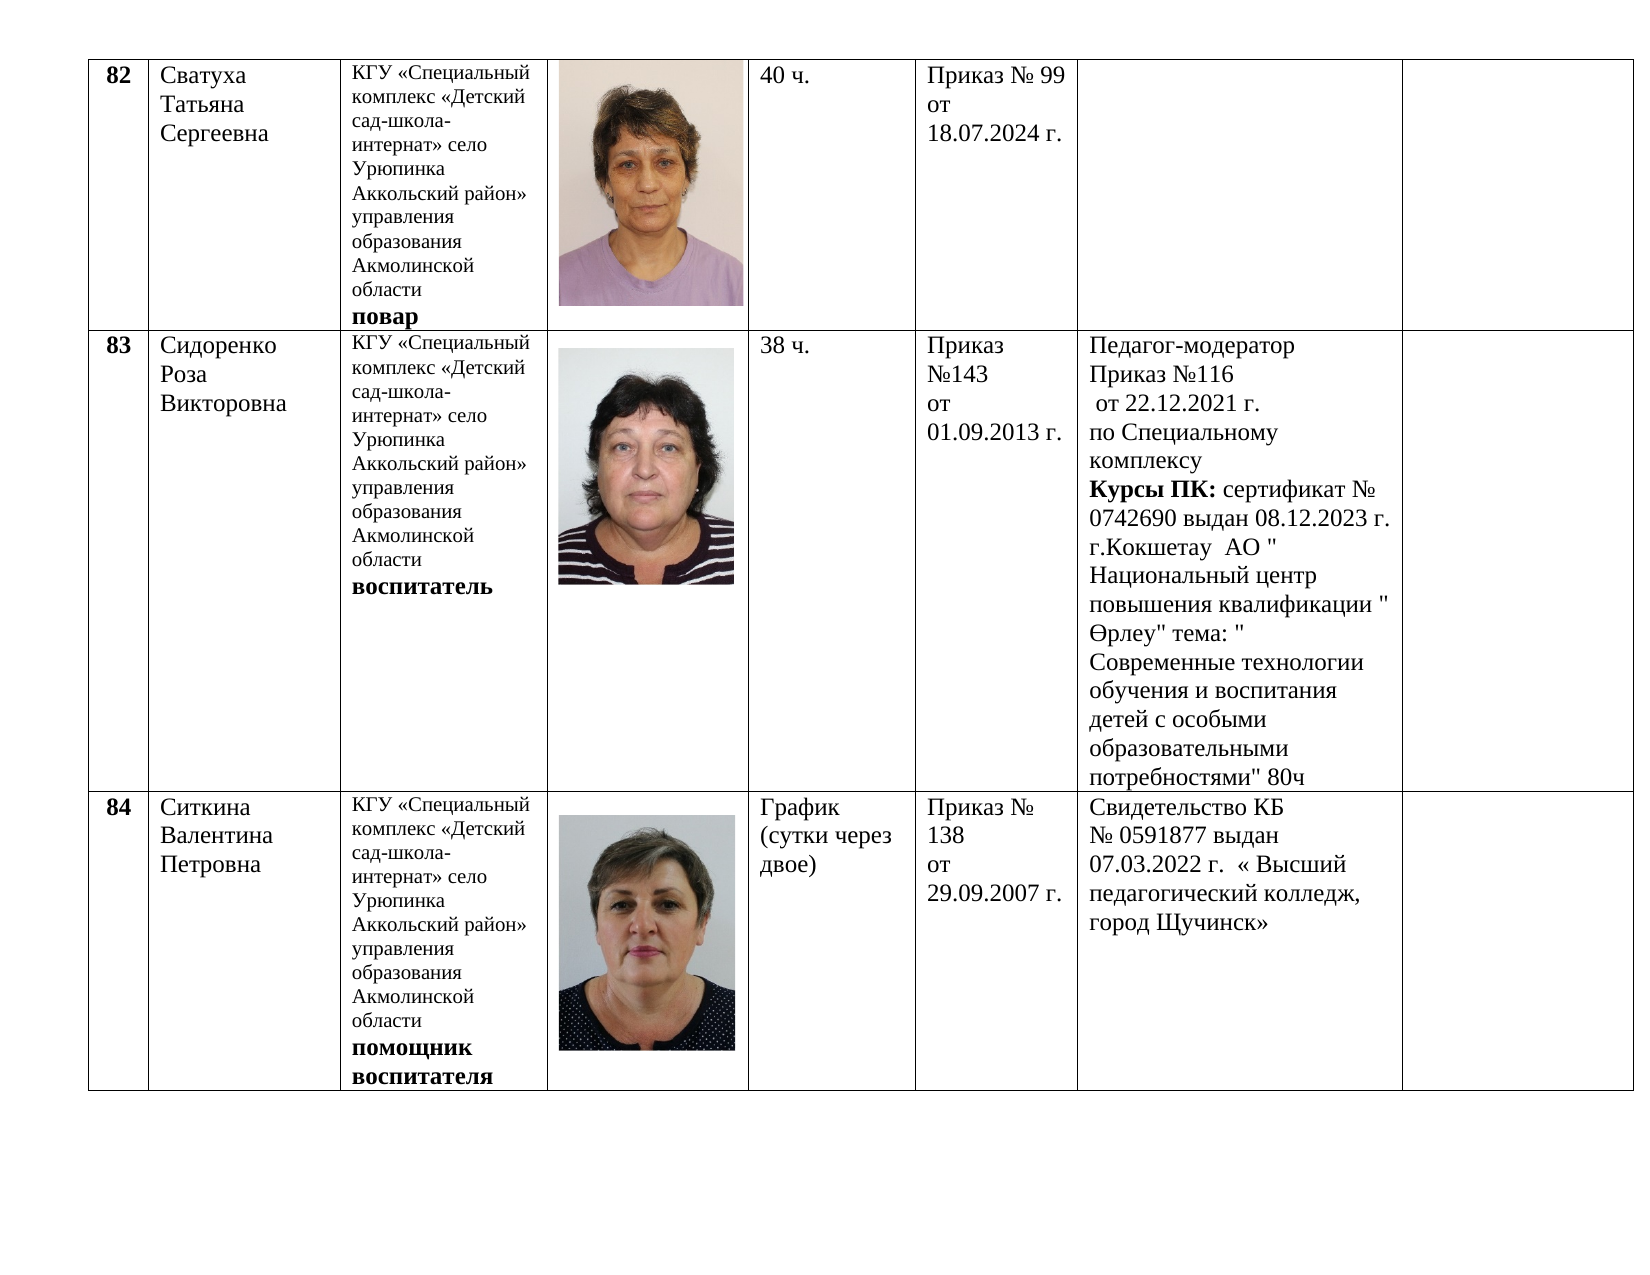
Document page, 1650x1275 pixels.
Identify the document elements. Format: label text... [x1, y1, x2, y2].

table_cell [548, 60, 748, 329]
table_cell [1403, 331, 1633, 791]
table_cell 40 ч. [749, 60, 915, 329]
table_cell [1403, 792, 1633, 1090]
table_cell [548, 331, 748, 791]
table_cell Педагог-модератор Приказ №116 от 22.12.2021 г. по Специальному комплексу Курсы ПК: сертификат № 0742690 выдан 08.12.2023 г. г.Кокшетау АО " Национальный центр повышения квалификации " Өрлеу" тема: " Современные технологии обучения и воспитания детей с особыми образовательными потребностями" 80ч [1078, 331, 1402, 791]
table_cell Свидетельство КБ № 0591877 выдан 07.03.2022 г. « Высший педагогический колледж, город Щучинск» [1078, 792, 1402, 1090]
table_cell Приказ №143 от 01.09.2013 г. [916, 331, 1077, 791]
picture [558, 60, 744, 306]
table_cell КГУ «Специальный комплекс «Детский сад-школа-интернат» село Урюпинка Аккольский район» управления образования Акмолинской области повар [341, 60, 547, 329]
table_cell 84 [89, 792, 148, 1090]
picture [558, 815, 736, 1051]
picture [558, 348, 734, 585]
table_cell КГУ «Специальный комплекс «Детский сад-школа-интернат» село Урюпинка Аккольский район» управления образования Акмолинской области помощник воспитателя [341, 792, 547, 1090]
table_cell Сватуха Татьяна Сергеевна [149, 60, 340, 329]
table_cell График (сутки через двое) [749, 792, 915, 1090]
table_cell 38 ч. [749, 331, 915, 791]
table_cell [548, 792, 748, 1090]
table_cell [1078, 60, 1402, 329]
table_cell 83 [89, 331, 148, 791]
table_cell Сидоренко Роза Викторовна [149, 331, 340, 791]
table_cell 82 [89, 60, 148, 329]
table_cell [1403, 60, 1633, 329]
table_cell КГУ «Специальный комплекс «Детский сад-школа-интернат» село Урюпинка Аккольский район» управления образования Акмолинской области воспитатель [341, 331, 547, 791]
table_cell Ситкина Валентина Петровна [149, 792, 340, 1090]
table_cell Приказ № 138 от 29.09.2007 г. [916, 792, 1077, 1090]
table_cell Приказ № 99 от 18.07.2024 г. [916, 60, 1077, 329]
